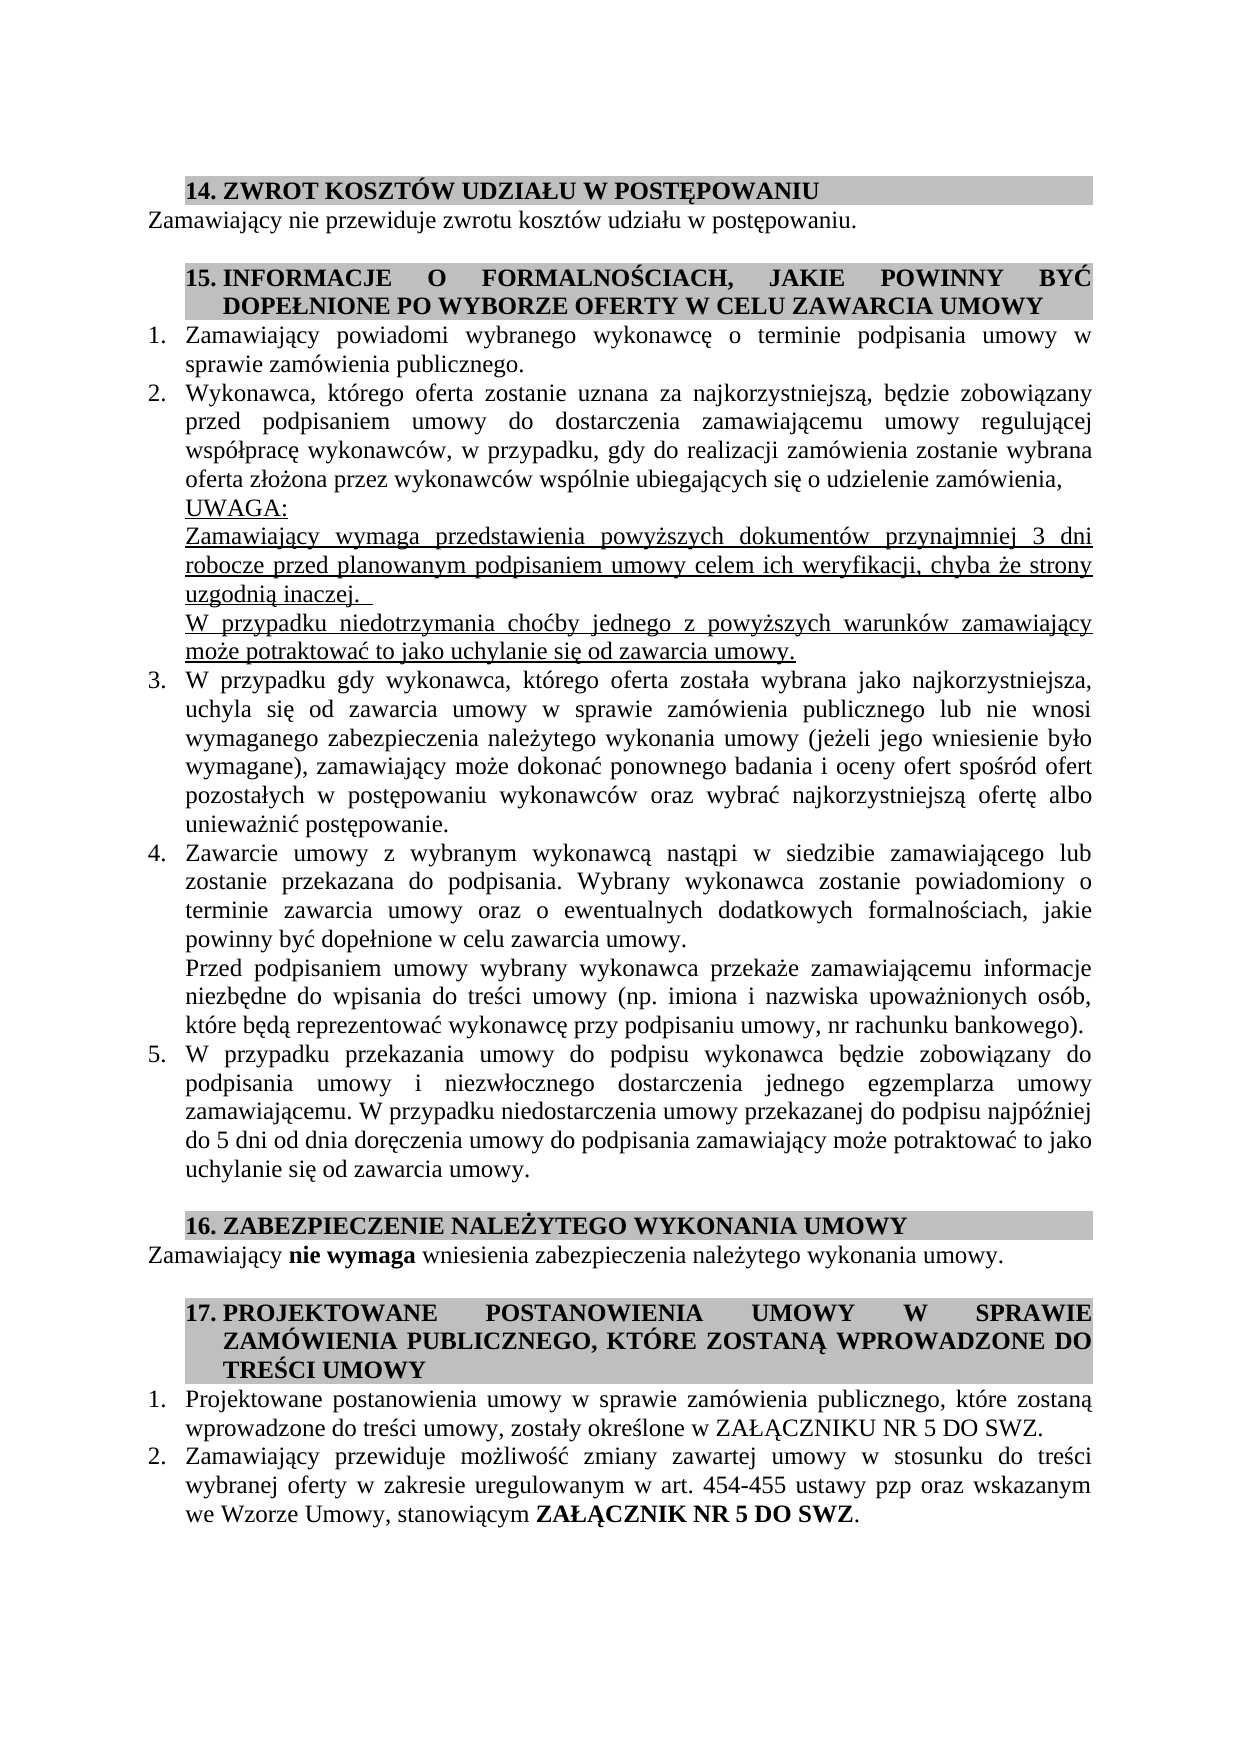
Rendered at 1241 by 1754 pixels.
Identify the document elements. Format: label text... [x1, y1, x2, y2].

text Zamawiający wymaga przedstawienia powyższych dokumentów przynajmniej 3 dni robocze przed planowanym podpisaniem umowy celem ich weryfikacji, chyba że strony uzgodnią inaczej. [185, 577, 1093, 608]
list Wykonawca, którego oferta zostanie uznana za najkorzystniejszą, będzie zobowiązany przed podpisaniem umowy do dostarczenia zamawiającemu umowy regulującej współpracę wykonawców, w przypadku, gdy do realizacji zamówienia zostanie wybrana oferta złożona przez wykonawców wspólnie ubiegających się o udzielenie zamówienia, [148, 378, 1093, 493]
text Zamawiający nie przewiduje zwrotu kosztów udziału w postępowaniu. [148, 205, 1093, 234]
text UWAGA: [185, 493, 1093, 521]
list Zawarcie umowy z wybranym wykonawcą nastąpi w siedzibie zamawiającego lub zostanie przekazana do podpisania. Wybrany wykonawca zostanie powiadomiony o terminie zawarcia umowy oraz o ewentualnych dodatkowych formalnościach, jakie powinny być dopełnione w celu zawarcia umowy. [148, 838, 1093, 953]
list W przypadku przekazania umowy do podpisu wykonawca będzie zobowiązany do podpisania umowy i niezwłocznego dostarczenia jednego egzemplarza umowy zamawiającemu. W przypadku niedostarczenia umowy przekazanej do podpisu najpóźniej do 5 dni od dnia doręczenia umowy do podpisania zamawiający może potraktować to jako uchylanie się od zawarcia umowy. [148, 1039, 1093, 1183]
list Projektowane postanowienia umowy w sprawie zamówienia publicznego, które zostaną wprowadzone do treści umowy, zostały określone w ZAŁĄCZNIKU NR 5 DO SWZ. [148, 1384, 1093, 1441]
list Zamawiający powiadomi wybranego wykonawcę o terminie podpisania umowy w sprawie zamówienia publicznego. [148, 320, 1093, 378]
text Zamawiający wymaga przedstawienia powyższych dokumentów przynajmniej 3 dni robocze przed planowanym podpisaniem umowy celem ich weryfikacji, chyba że strony uzgodnią inaczej. [185, 548, 1093, 575]
text W przypadku niedotrzymania choćby jednego z powyższych warunków zamawiający może potraktować to jako uchylanie się od zawarcia umowy. [185, 608, 1093, 633]
list ZWROT KOSZTÓW UDZIAŁU W POSTĘPOWANIU [185, 176, 1093, 205]
text Zamawiający nie wymaga wniesienia zabezpieczenia należytego wykonania umowy. [148, 1240, 1093, 1269]
list ZABEZPIECZENIE NALEŻYTEGO WYKONANIA UMOWY [185, 1211, 1093, 1240]
list INFORMACJE O FORMALNOŚCIACH, JAKIE POWINNY BYĆ DOPEŁNIONE PO WYBORZE OFERTY W CELU ZAWARCIA UMOWY [185, 263, 1093, 320]
text W przypadku niedotrzymania choćby jednego z powyższych warunków zamawiający może potraktować to jako uchylanie się od zawarcia umowy. [185, 634, 1093, 665]
list W przypadku gdy wykonawca, którego oferta została wybrana jako najkorzystniejsza, uchyla się od zawarcia umowy w sprawie zamówienia publicznego lub nie wnosi wymaganego zabezpieczenia należytego wykonania umowy (jeżeli jego wniesienie było wymagane), zamawiający może dokonać ponownego badania i oceny ofert spośród ofert pozostałych w postępowaniu wykonawców oraz wybrać najkorzystniejszą ofertę albo unieważnić postępowanie. [148, 665, 1093, 838]
text Przed podpisaniem umowy wybrany wykonawca przekaże zamawiającemu informacje niezbędne do wpisania do treści umowy (np. imiona i nazwiska upoważnionych osób, które będą reprezentować wykonawcę przy podpisaniu umowy, nr rachunku bankowego). [185, 953, 1093, 1039]
list PROJEKTOWANE POSTANOWIENIA UMOWY W SPRAWIE ZAMÓWIENIA PUBLICZNEGO, KTÓRE ZOSTANĄ WPROWADZONE DO TREŚCI UMOWY [185, 1298, 1093, 1384]
text Zamawiający wymaga przedstawienia powyższych dokumentów przynajmniej 3 dni robocze przed planowanym podpisaniem umowy celem ich weryfikacji, chyba że strony uzgodnią inaczej. [185, 521, 1093, 546]
list Zamawiający przewiduje możliwość zmiany zawartej umowy w stosunku do treści wybranej oferty w zakresie uregulowanym w art. 454-455 ustawy pzp oraz wskazanym we Wzorze Umowy, stanowiącym ZAŁĄCZNIK NR 5 DO SWZ. [148, 1441, 1093, 1528]
